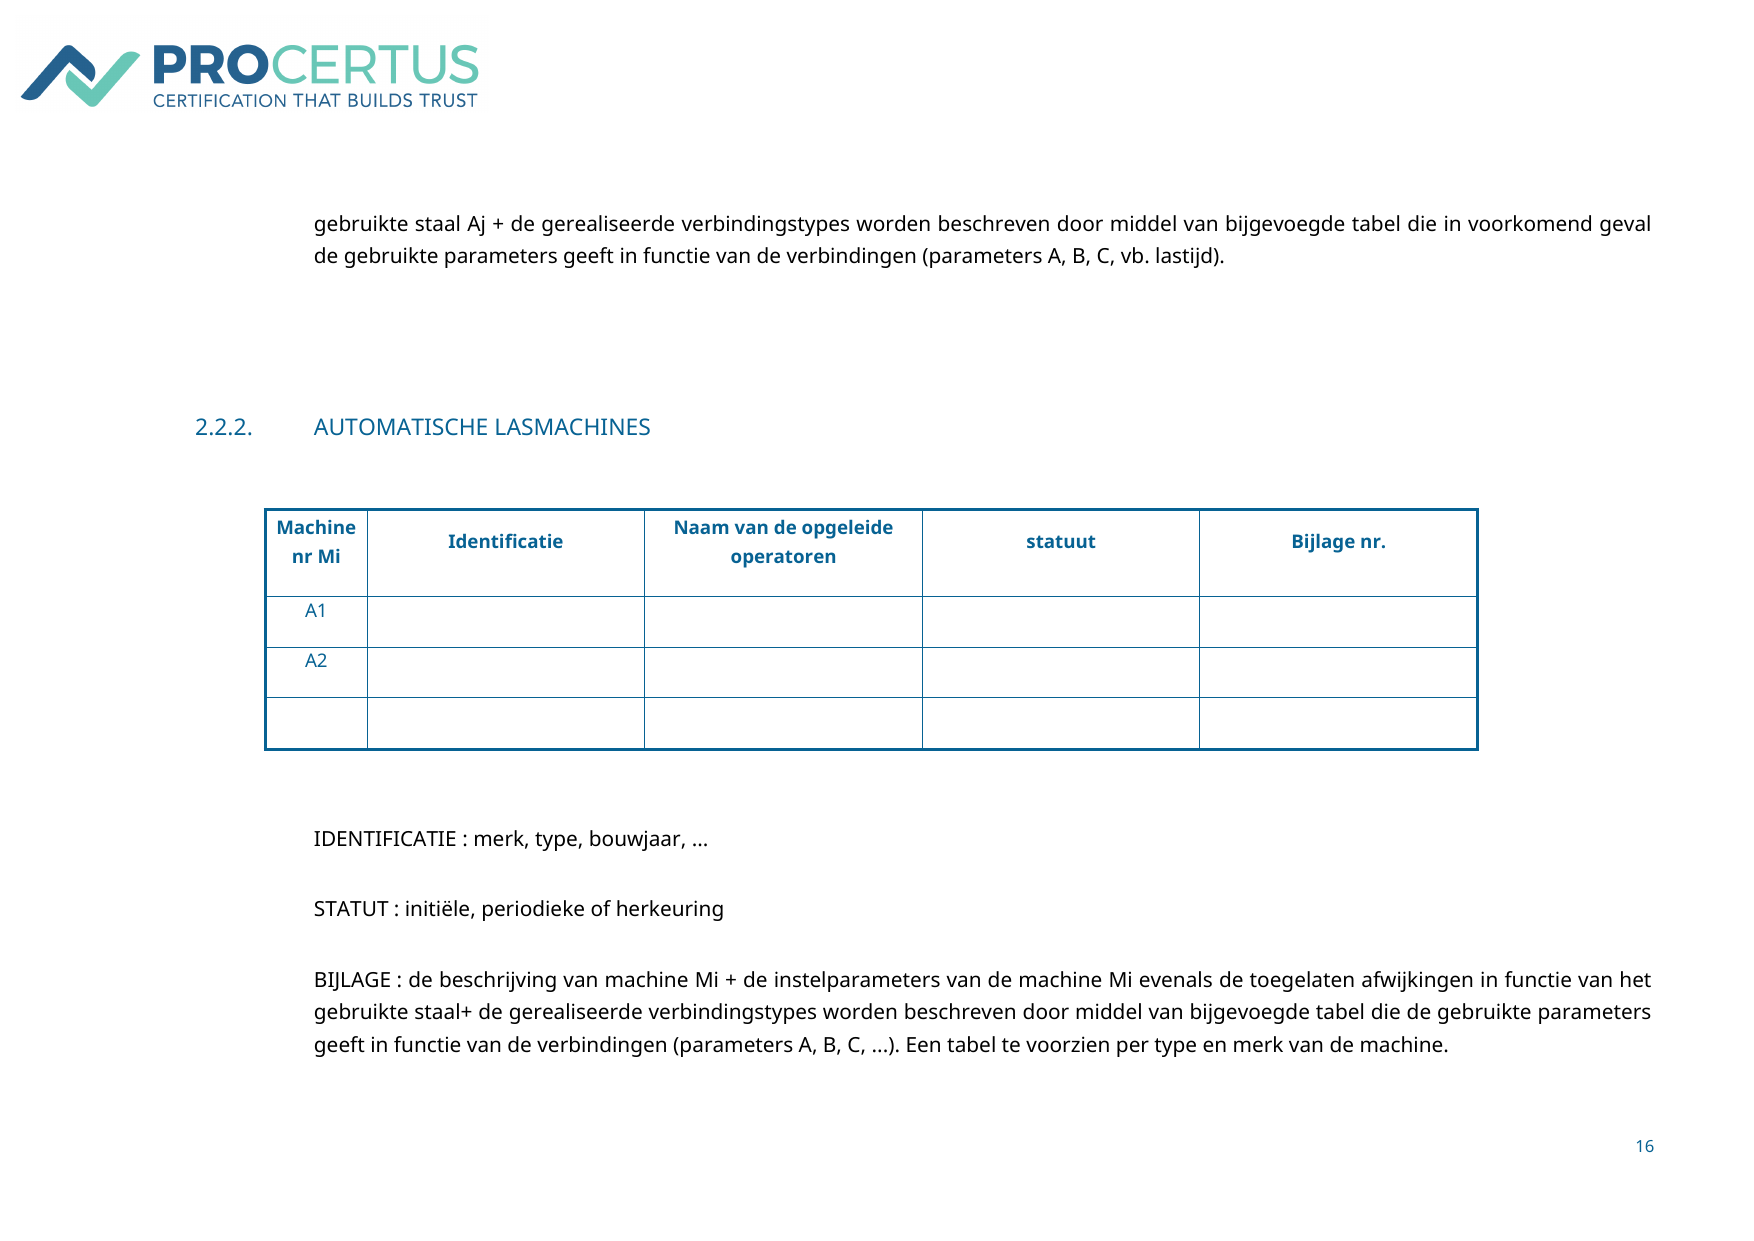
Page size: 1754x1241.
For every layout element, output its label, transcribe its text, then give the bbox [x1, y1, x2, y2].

table_header Identificatie [368, 511, 644, 596]
table_cell [645, 597, 922, 647]
table_header Bijlage nr. [1200, 511, 1476, 596]
table_cell A2 [267, 648, 367, 697]
table_header Naam van de opgeleide operatoren [645, 511, 922, 596]
table_cell [923, 698, 1199, 748]
table_cell [368, 648, 644, 697]
text STATUT : initiële, periodieke of herkeuring [314, 894, 1654, 923]
table_header statuut [923, 511, 1199, 596]
table_cell [923, 597, 1199, 647]
table_header Machine nr Mi [267, 511, 367, 596]
table_cell [267, 698, 367, 748]
table_cell [1200, 648, 1476, 697]
text BIJLAGE : de beschrijving van machine Mi + de instelparameters van de machine Mi evenals de toegelaten afwijkingen in functie van het gebruikte staal+ de gerealiseerde verbindingstypes worden beschreven door middel van bijgevoegde tabel die de gebruikte parameters geeft in functie van de verbindingen (parameters A, B, C, ...). Een tabel te voorzien per type en merk van de machine. [314, 965, 1654, 1058]
table_cell [1200, 597, 1476, 647]
table_cell A1 [267, 597, 367, 647]
table_cell [368, 597, 644, 647]
table_cell [645, 648, 922, 697]
picture [14, 15, 490, 113]
table_cell [923, 648, 1199, 697]
table_cell [1200, 698, 1476, 748]
table_cell [368, 698, 644, 748]
table_cell [645, 698, 922, 748]
subtitle Automatische lasmachines [195, 411, 1654, 442]
text IDENTIFICATIE : merk, type, bouwjaar, ... [314, 824, 1654, 853]
